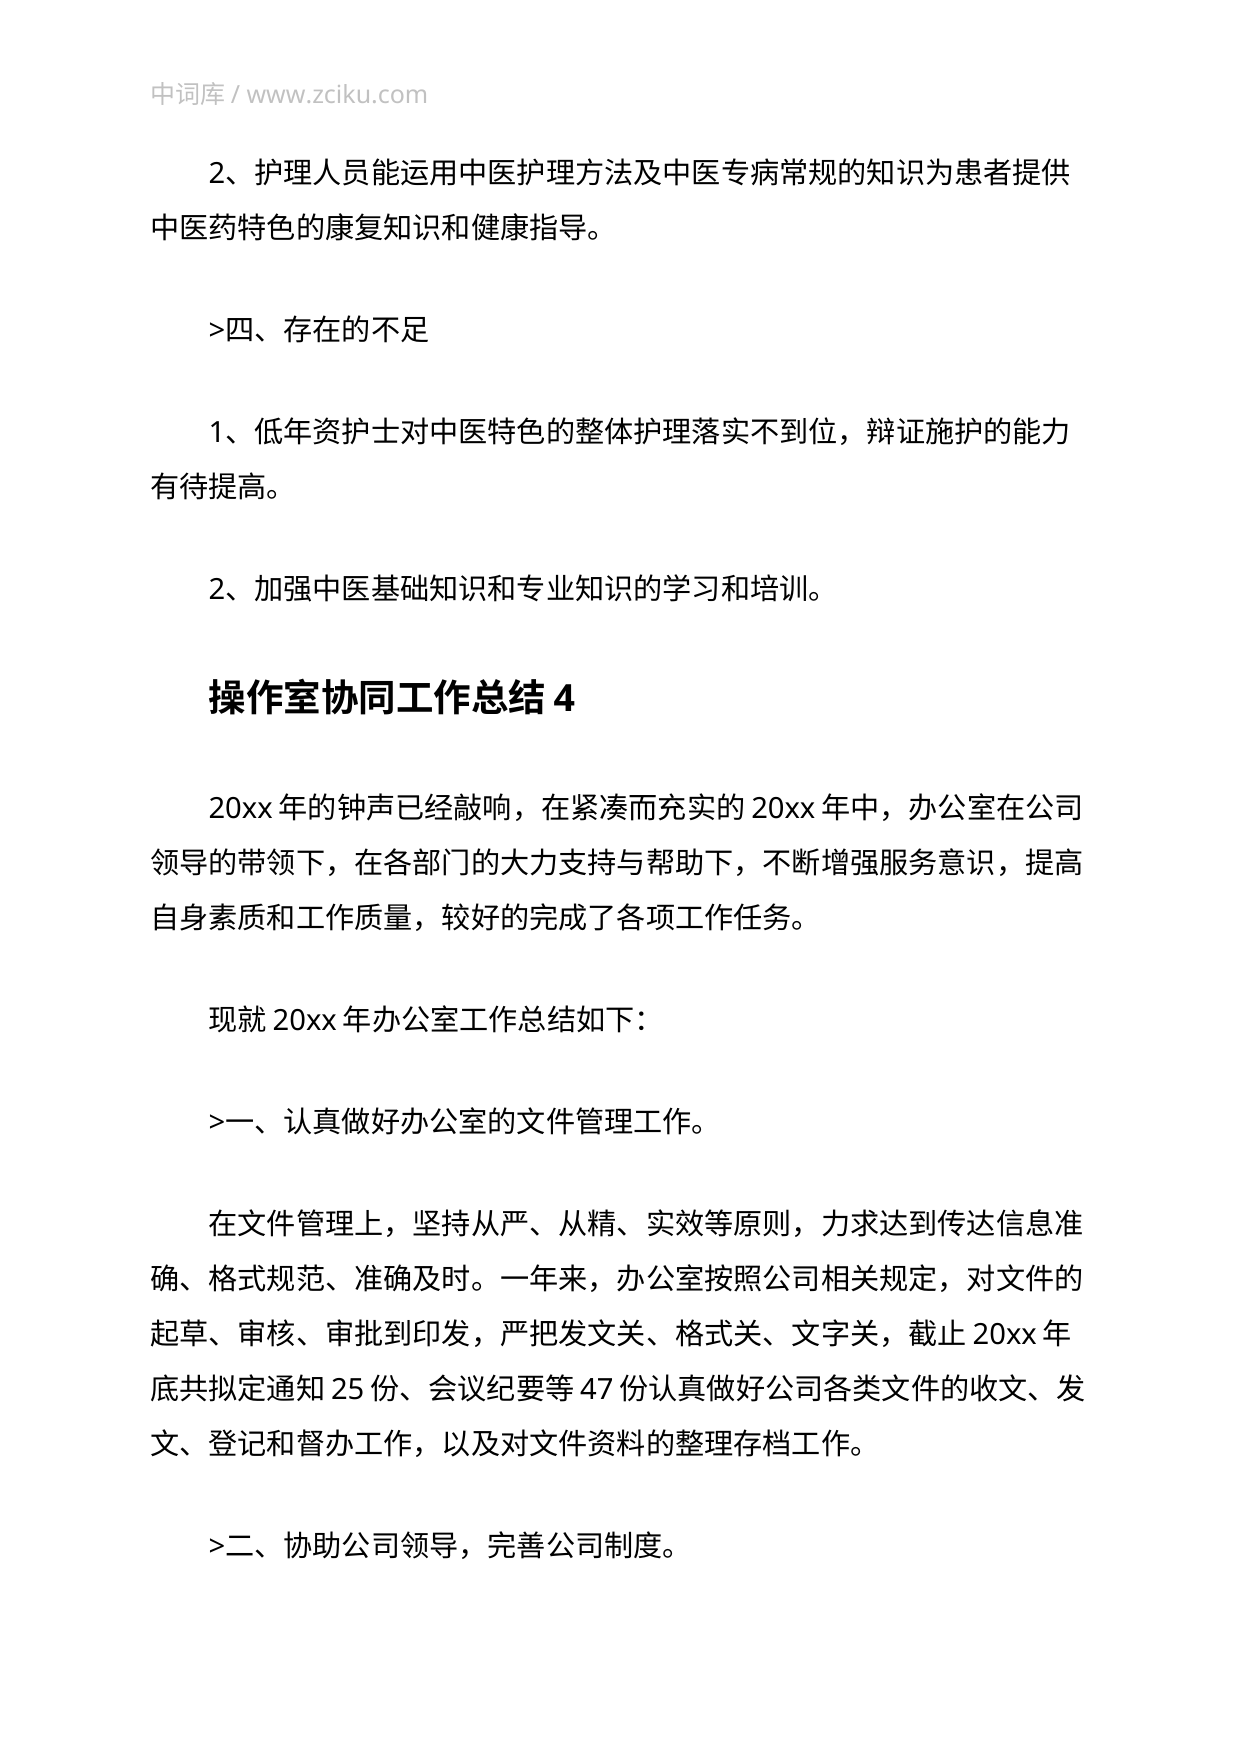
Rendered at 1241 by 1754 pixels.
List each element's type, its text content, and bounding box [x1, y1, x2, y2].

text 在文件管理上，坚持从严、从精、实效等原则，力求达到传达信息准确、格式规范、准确及时。一年来，办公室按照公司相关规定，对文件的起草、审核、审批到印发，严把发文关、格式关、文字关，截止20xx年底共拟定通知25份、会议纪要等47份认真做好公司各类文件的收文、发文、登记和督办工作，以及对文件资料的整理存档工作。 [150, 1201, 1090, 1463]
text 操作室协同工作总结4 [150, 667, 1090, 722]
text 1、低年资护士对中医特色的整体护理落实不到位，辩证施护的能力有待提高。 [150, 409, 1090, 506]
text 20xx年的钟声已经敲响，在紧凑而充实的20xx年中，办公室在公司领导的带领下，在各部门的大力支持与帮助下，不断增强服务意识，提高自身素质和工作质量，较好的完成了各项工作任务。 [150, 785, 1090, 937]
text >二、协助公司领导，完善公司制度。 [150, 1522, 1090, 1565]
text 2、加强中医基础知识和专业知识的学习和培训。 [150, 566, 1090, 608]
text 现就20xx年办公室工作总结如下： [150, 997, 1090, 1039]
text >一、认真做好办公室的文件管理工作。 [150, 1099, 1090, 1141]
text 2、护理人员能运用中医护理方法及中医专病常规的知识为患者提供中医药特色的康复知识和健康指导。 [150, 150, 1090, 247]
text >四、存在的不足 [150, 307, 1090, 349]
